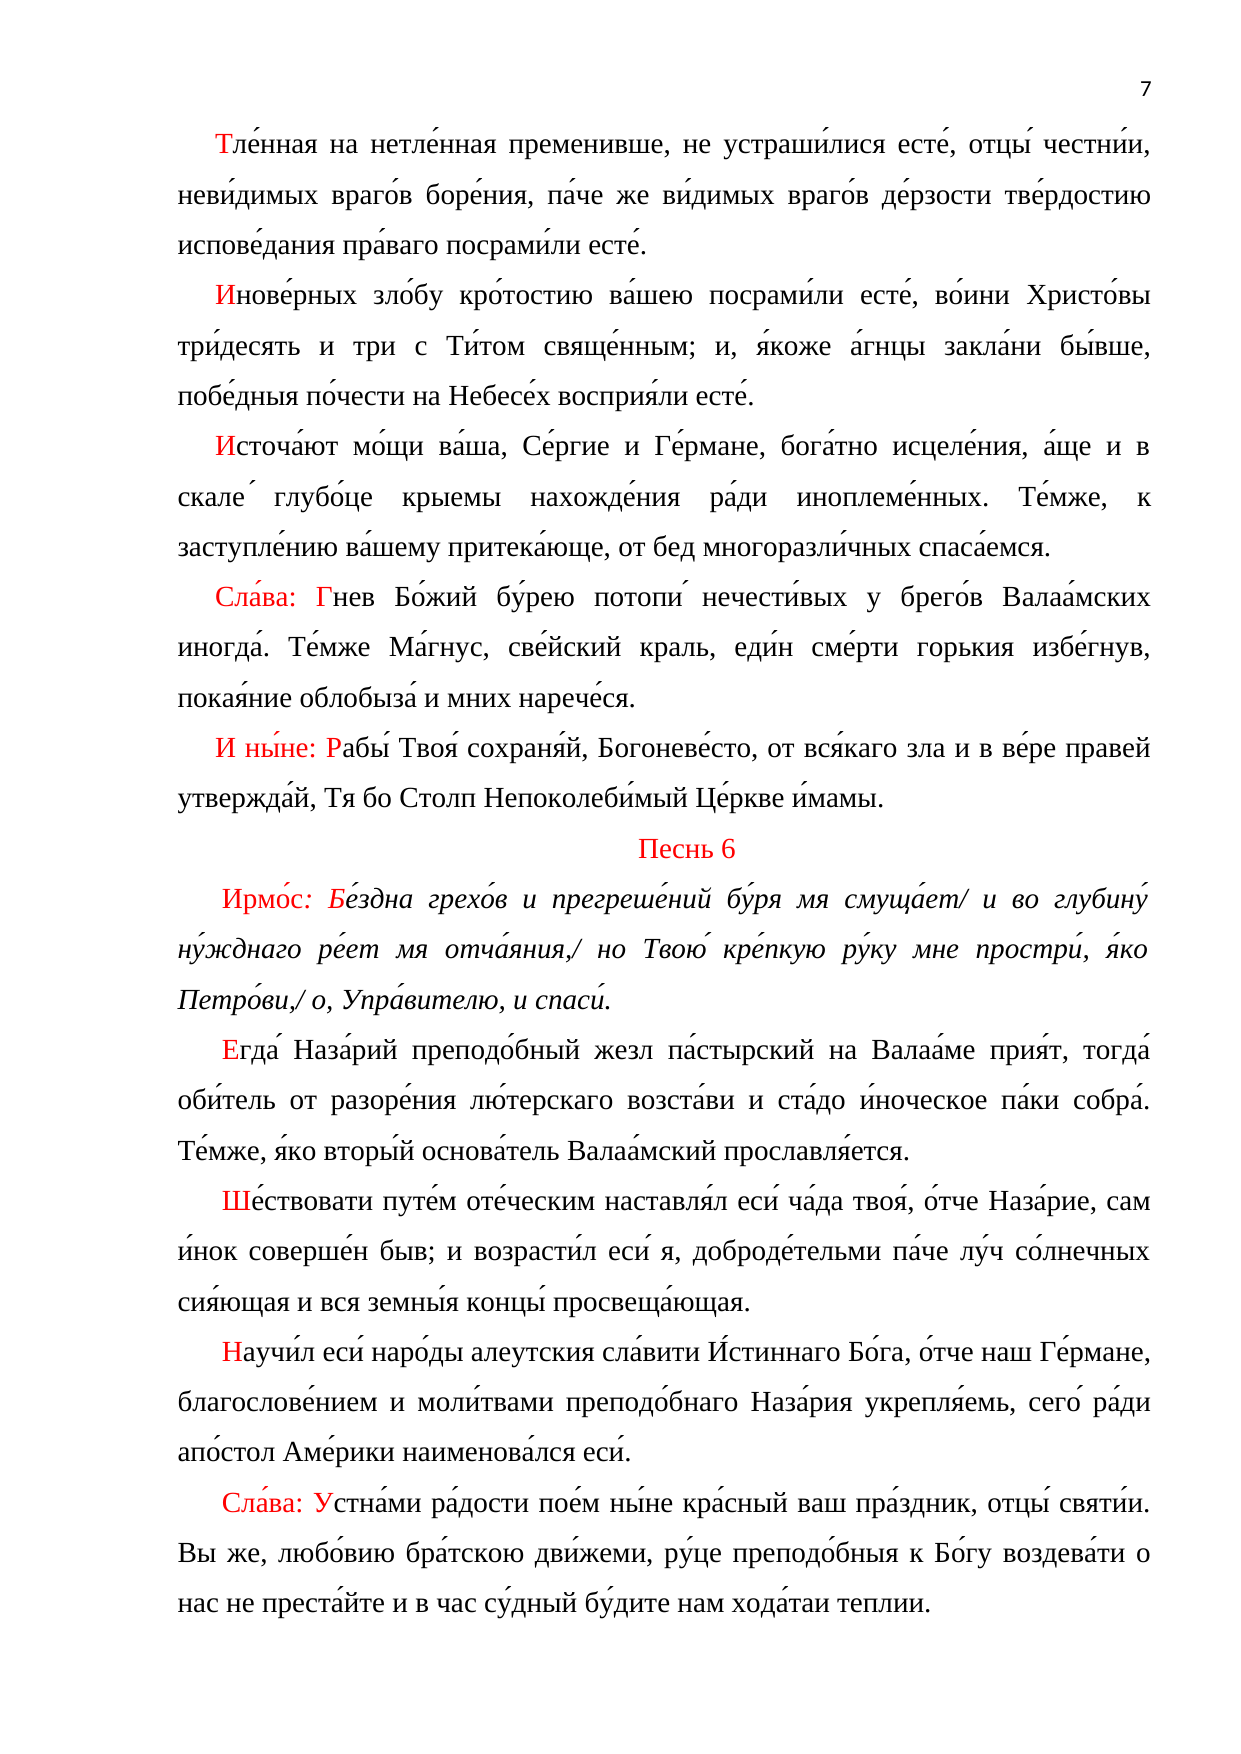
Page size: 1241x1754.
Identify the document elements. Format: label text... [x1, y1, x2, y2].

text Сла́ва: Гнев Бо́жий бу́рею потопи́ нечести́вых у брего́в Валаа́мских иногда́. Те́мже Ма́гнус, све́йский краль, еди́н сме́рти горькия избе́гнув, покая́ние облобыза́ и мних нарече́ся. [177, 579, 1152, 713]
text Сла́ва: Устна́ми ра́дости пое́м ны́не кра́сный ваш пра́здник, отцы́ святи́и. Вы же, любо́вию бра́тскою дви́жеми, ру́це преподо́бныя к Бо́гу воздева́ти о нас не преста́йте и в час су́дный бу́дите нам хода́таи теплии. [177, 1485, 1152, 1619]
text И ны́не: Рабы́ Твоя́ сохраня́й, Богоневе́сто, от вся́каго зла и в ве́ре правей утвержда́й, Тя бо Столп Непоколеби́мый Це́ркве и́мамы. [177, 730, 1152, 814]
text Песнь 6 [177, 831, 1152, 864]
text Инове́рных зло́бу кро́тостию ва́шею посрами́ли есте́, во́ини Христо́вы три́десять и три с Ти́том свяще́нным; и, я́коже а́гнцы закла́ни бы́вше, побе́дныя по́чести на Небесе́х восприя́ли есте́. [177, 277, 1152, 412]
text Тле́нная на нетле́нная пременивше, не устраши́лися есте́, отцы́ честни́и, неви́димых враго́в боре́ния, па́че же ви́димых враго́в де́рзости тве́рдостию испове́дания пра́ваго посрами́ли есте́. [177, 126, 1152, 261]
text Научи́л еси́ наро́ды алеутския сла́вити И́стиннаго Бо́га, о́тче наш Ге́рмане, благослове́нием и моли́твами преподо́бнаго Наза́рия укрепля́емь, сего́ ра́ди апо́стол Аме́рики наименова́лся еси́. [177, 1334, 1152, 1468]
text Источа́ют мо́щи ва́ша, Се́ргие и Ге́рмане, бога́тно исцеле́ния, а́ще и в скале́ глубо́це крыемы нахожде́ния ра́ди иноплеме́нных. Те́мже, к заступле́нию ва́шему притека́юще, от бед многоразли́чных спаса́емся. [177, 428, 1152, 562]
text Егда́ Наза́рий преподо́бный жезл па́стырский на Валаа́ме прия́т, тогда́ оби́тель от разоре́ния лю́терскаго возста́ви и ста́до и́ноческое па́ки собра́. Те́мже, я́ко вторы́й основа́тель Валаа́мский прославля́ется. [177, 1032, 1152, 1166]
text Ше́ствовати путе́м оте́ческим наставля́л еси́ ча́да твоя́, о́тче Наза́рие, сам и́нок соверше́н быв; и возрасти́л еси́ я, доброде́тельми па́че лу́ч со́лнечных сия́ющая и вся земны́я концы́ просвеща́ющая. [177, 1183, 1152, 1317]
text Ирмо́с: Бе́здна грехо́в и прегреше́ний бу́ря мя смуща́ет/ и во глубину́ ну́жднаго ре́ет мя отча́яния,/ но Твою́ кре́пкую ру́ку мне простри́, я́ко Петро́ви,/ о, Упра́вителю, и спаси́. [177, 881, 1152, 1015]
